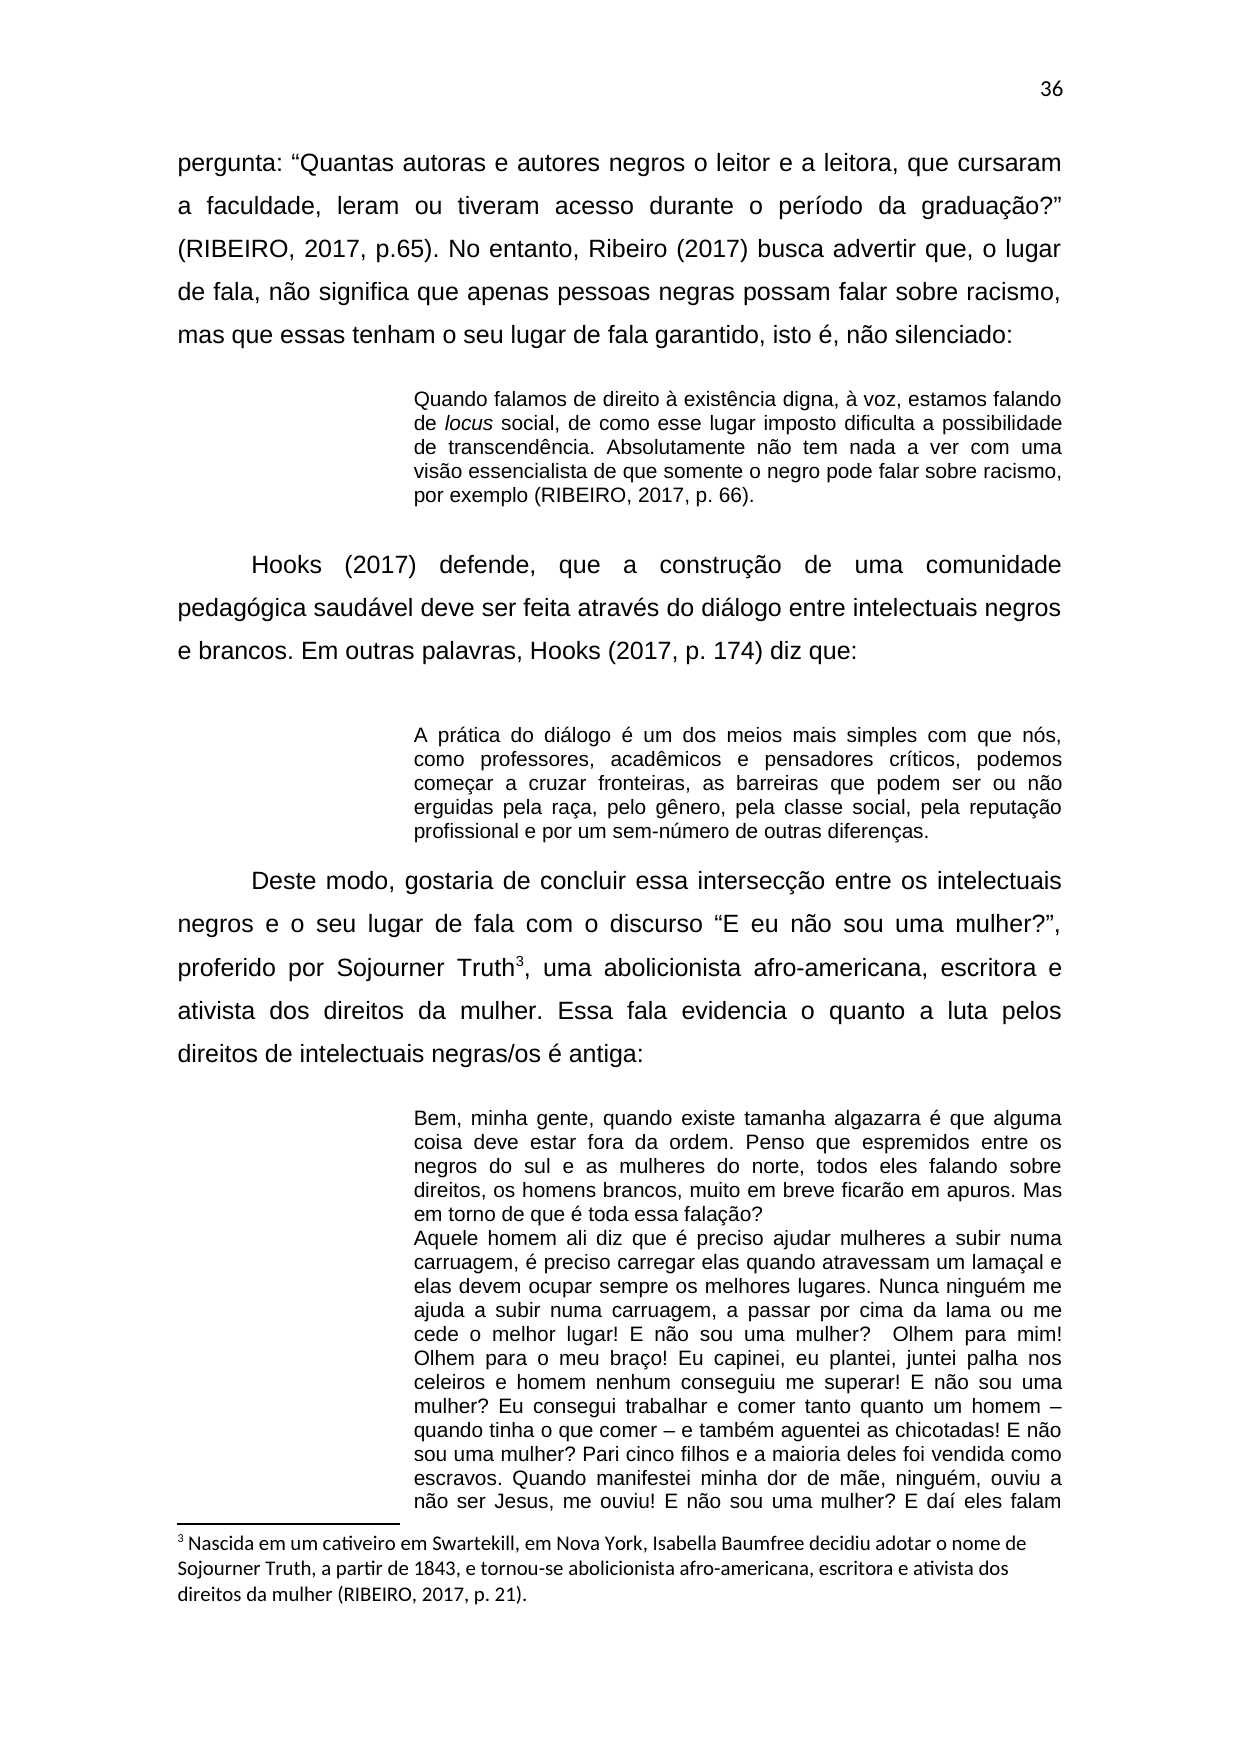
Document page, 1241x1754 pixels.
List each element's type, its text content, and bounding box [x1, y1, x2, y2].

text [177, 148, 1063, 349]
text Quando falamos de direito à existência digna, à voz, estamos falando de locus social, de como esse lugar imposto dificulta a possibilidade de transcendência. Absolutamente não tem nada a ver com uma visão essencialista de que somente o negro pode falar sobre racismo, por exemplo (RIBEIRO, 2017, p. 66). [413, 387, 1063, 507]
text A prática do diálogo é um dos meios mais simples com que nós, como professores, acadêmicos e pensadores críticos, podemos começar a cruzar fronteiras, as barreiras que podem ser ou não erguidas pela raça, pelo gênero, pela classe social, pela reputação profissional e por um sem-número de outras diferenças. [413, 723, 1063, 842]
text Bem, minha gente, quando existe tamanha algazarra é que alguma coisa deve estar fora da ordem. Penso que espremidos entre os negros do sul e as mulheres do norte, todos eles falando sobre direitos, os homens brancos, muito em breve ficarão em apuros. Mas em torno de que é toda essa falação? [413, 1106, 1063, 1226]
text Hooks (2017) defende, que a construção de uma comunidade pedagógica saudável deve ser feita através do diálogo entre intelectuais negros e brancos. Em outras palavras, Hooks (2017, p. 174) diz que: [177, 550, 1063, 665]
text Deste modo, gostaria de concluir essa intersecção entre os intelectuais negros e o seu lugar de fala com o discurso “E eu não sou uma mulher?”, proferido por Sojourner Truth, uma abolicionista afro-americana, escritora e ativista dos direitos da mulher. Essa fala evidencia o quanto a luta pelos direitos de intelectuais negras/os é antiga: [177, 866, 1063, 1068]
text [413, 1226, 1063, 1513]
